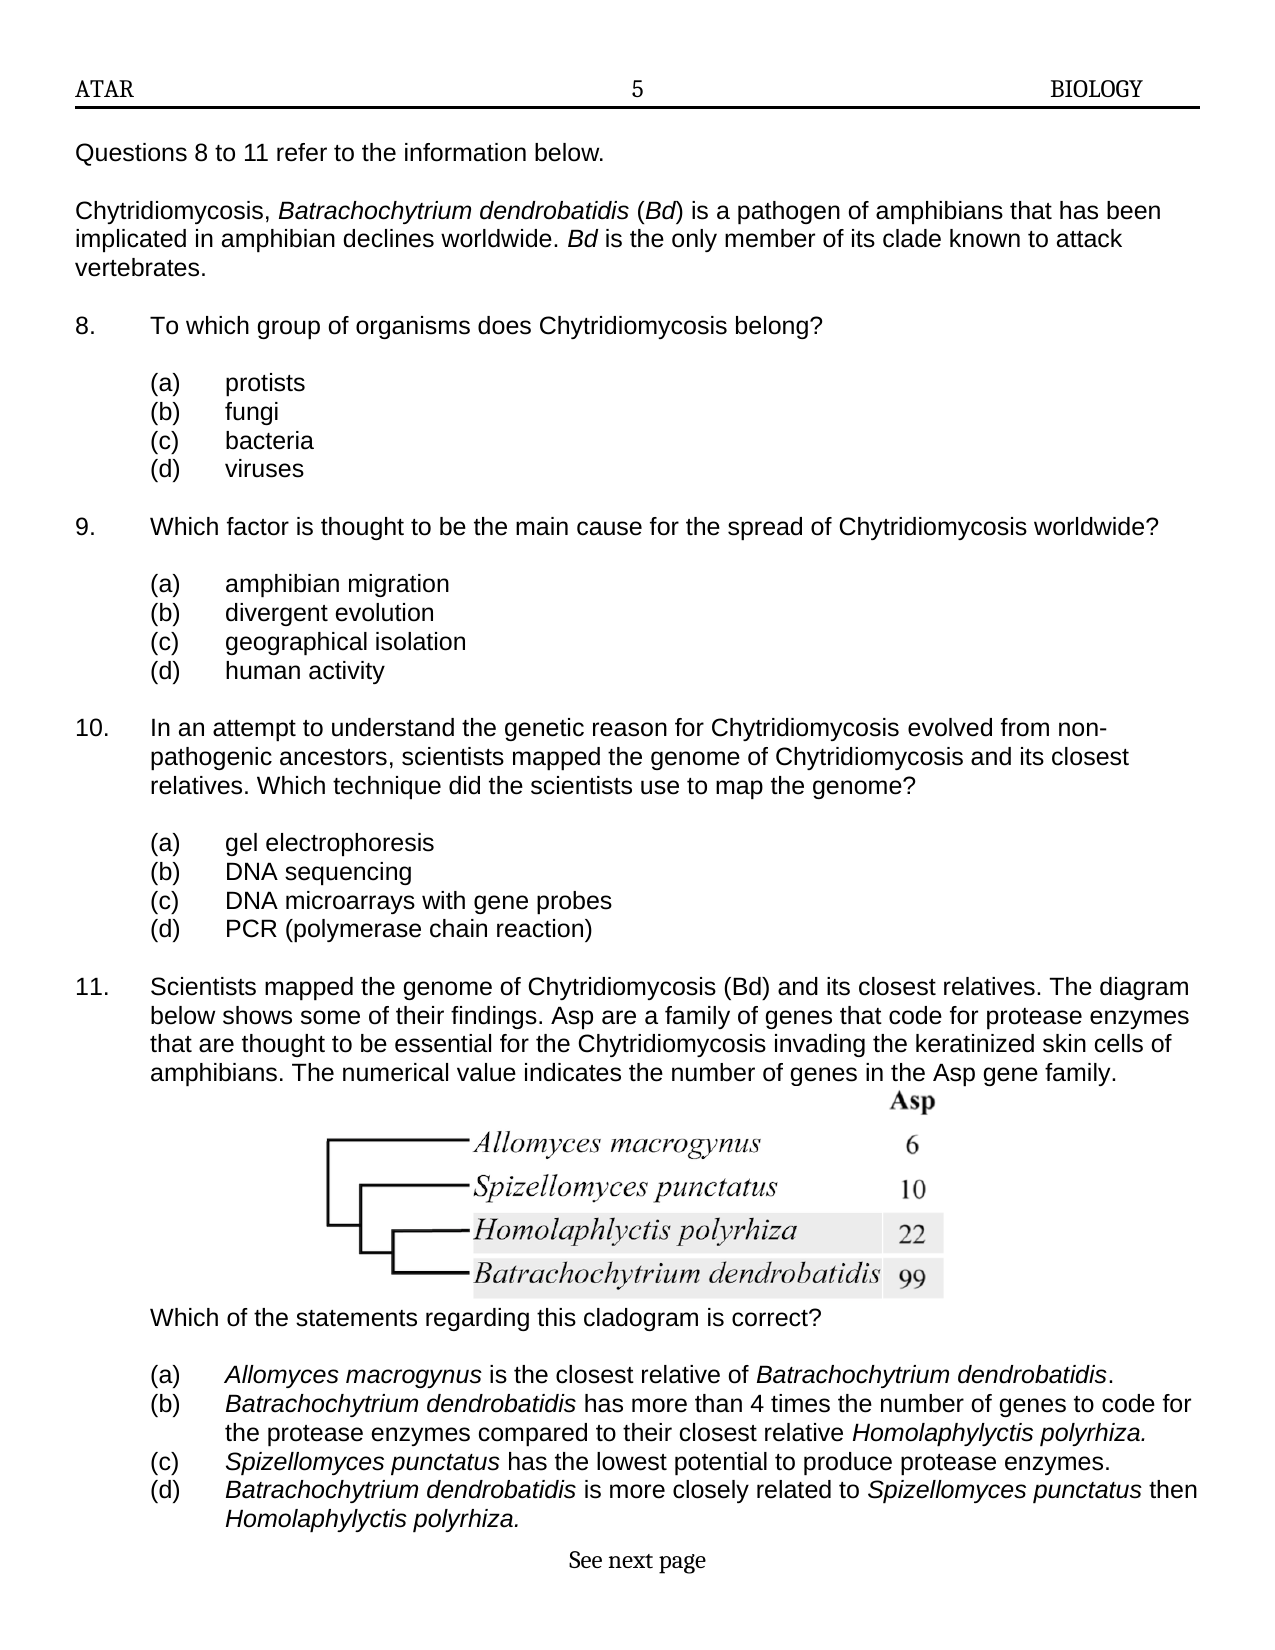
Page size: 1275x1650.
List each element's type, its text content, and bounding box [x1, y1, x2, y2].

text (a) gel electrophoresis [75, 828, 1200, 857]
text (d) viruses [75, 454, 1200, 483]
text Which of the statements regarding this cladogram is correct? [75, 1303, 1200, 1332]
text 11. Scientists mapped the genome of Chytridiomycosis (Bd) and its closest relatives. The diagram below shows some of their findings. Asp are a family of genes that code for protease enzymes that are thought to be essential for the Chytridiomycosis invading the keratinized skin cells of amphibians. The numerical value indicates the number of genes in the Asp gene family. [75, 972, 1200, 1087]
text (d) Batrachochytrium dendrobatidis is more closely related to Spizellomyces punctatus then Homolaphylyctis polyrhiza. [150, 1476, 1200, 1533]
text (c) bacteria [75, 426, 1200, 454]
text (b) divergent evolution [75, 598, 1200, 627]
subtitle Questions 8 to 11 refer to the information below. [75, 138, 1200, 166]
text (c) geographical isolation [75, 627, 1200, 656]
text (a) protists [75, 368, 1200, 397]
text 9. Which factor is thought to be the main cause for the spread of Chytridiomycosis worldwide? [75, 512, 1200, 541]
list Allomyces macrogynus is the closest relative of Batrachochytrium dendrobatidis. [150, 1361, 1200, 1389]
text (c) Spizellomyces punctatus has the lowest potential to produce protease enzymes. [75, 1447, 1200, 1476]
text 10. In an attempt to understand the genetic reason for Chytridiomycosis evolved from non-pathogenic ancestors, scientists mapped the genome of Chytridiomycosis and its closest relatives. Which technique did the scientists use to map the genome? [75, 713, 1200, 799]
text (b) fungi [75, 397, 1200, 426]
text (c) DNA microarrays with gene probes [75, 886, 1200, 914]
text (b) DNA sequencing [75, 857, 1200, 886]
text 8. To which group of organisms does Chytridiomycosis belong? [75, 311, 1200, 339]
picture [323, 1086, 952, 1303]
text (d) PCR (polymerase chain reaction) [75, 914, 1200, 943]
text (a) amphibian migration [75, 569, 1200, 598]
text Chytridiomycosis, Batrachochytrium dendrobatidis (Bd) is a pathogen of amphibians that has been implicated in amphibian declines worldwide. Bd is the only member of its clade known to attack vertebrates. [75, 196, 1200, 282]
text (d) human activity [75, 656, 1200, 684]
list Batrachochytrium dendrobatidis has more than 4 times the number of genes to code for the protease enzymes compared to their closest relative Homolaphylyctis polyrhiza. [150, 1389, 1200, 1447]
